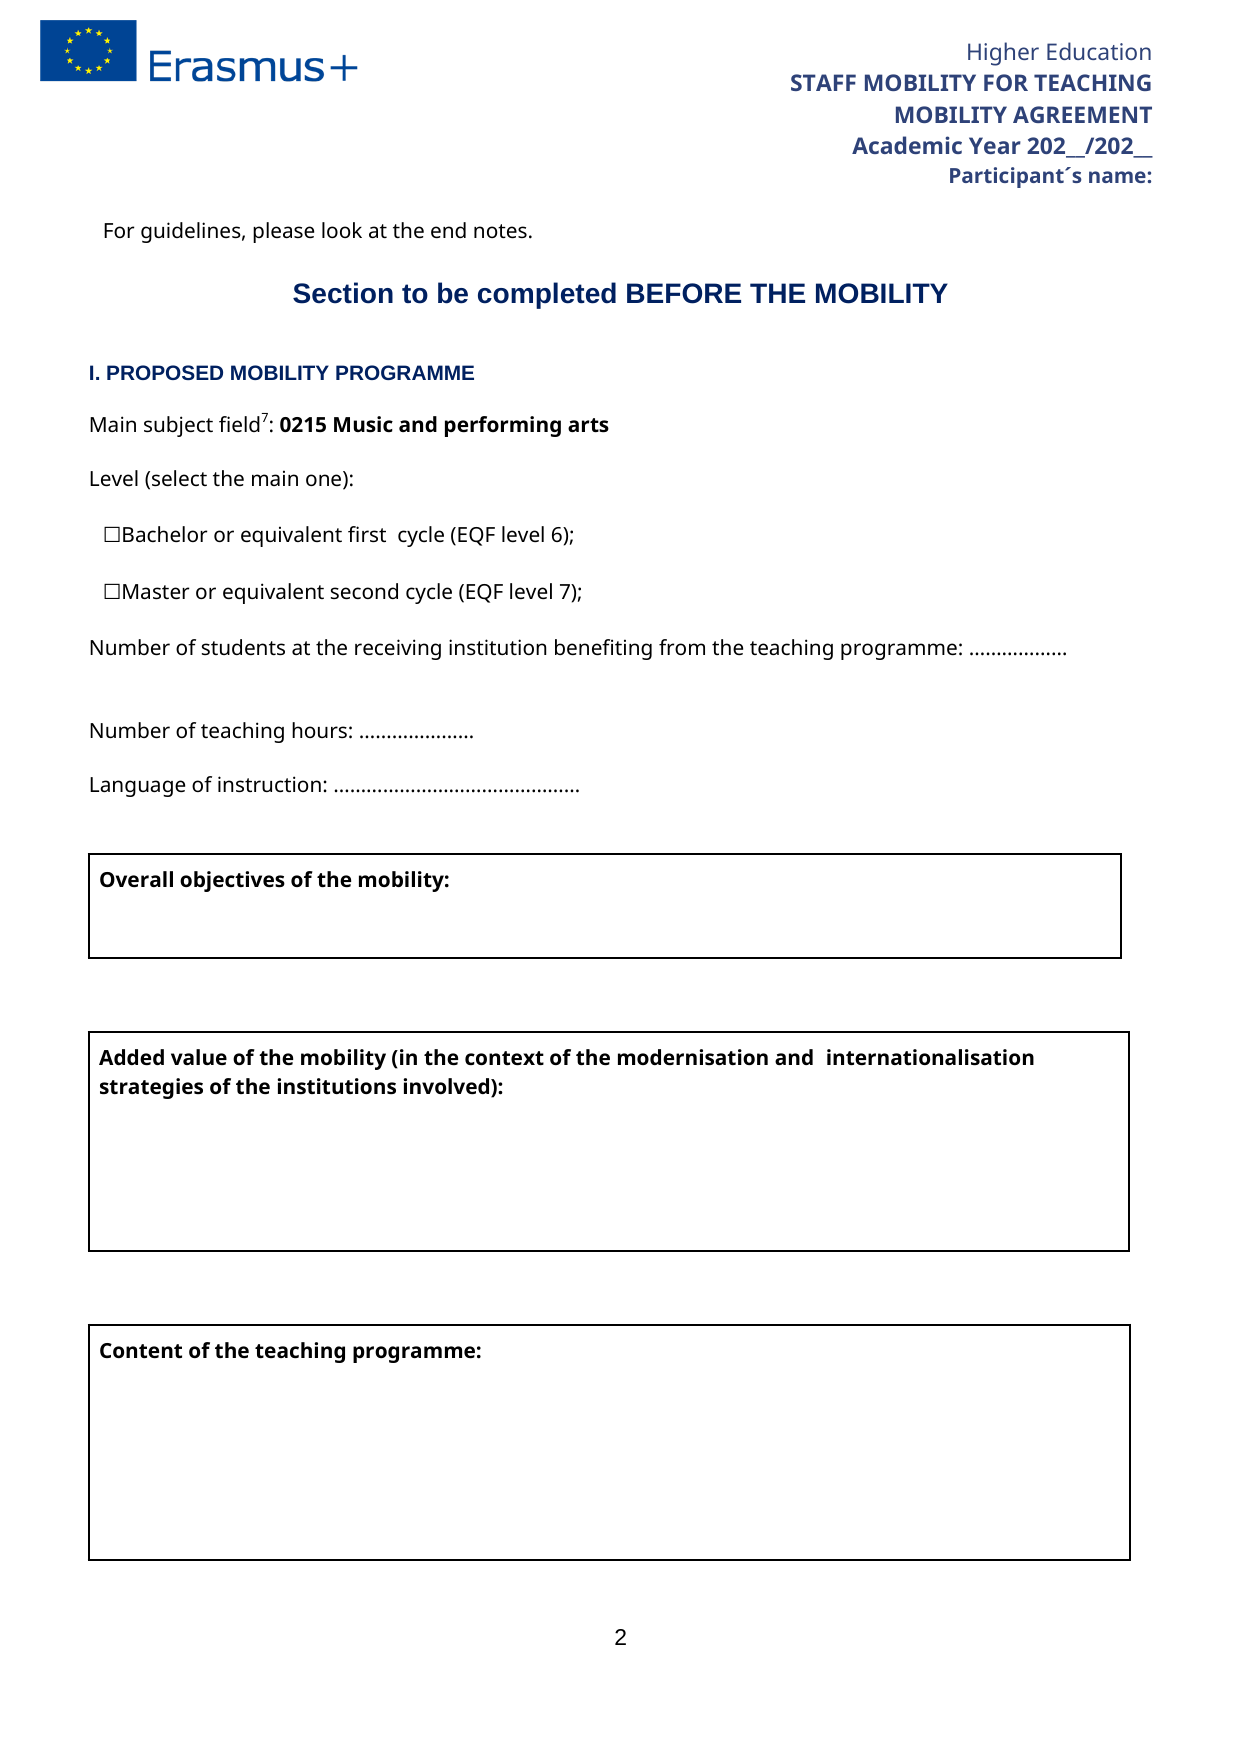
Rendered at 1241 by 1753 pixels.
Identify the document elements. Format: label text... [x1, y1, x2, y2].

text For guidelines, please look at the end notes. [103, 216, 1152, 244]
text Language of instruction: ……………………………………… [89, 770, 1152, 799]
table_header Overall objectives of the mobility: [90, 855, 1120, 957]
text Section to be completed BEFORE THE MOBILITY [89, 277, 1152, 309]
text Number of students at the receiving institution benefiting from the teaching programme: ……………… [89, 633, 1208, 662]
text Level (select the main one): [89, 464, 1153, 493]
text I. PROPOSED MOBILITY PROGRAMME [89, 361, 1152, 385]
text Main subject field7: 0215 Music and performing arts [89, 409, 1152, 439]
table_header Added value of the mobility (in the context of the modernisation and internationalisation strategies of the institutions involved): [90, 1033, 1128, 1249]
picture [40, 20, 358, 82]
table_header Content of the teaching programme: [90, 1326, 1129, 1559]
text Bachelor or equivalent first cycle (EQF level 6); [102, 521, 1153, 549]
text Master or equivalent second cycle (EQF level 7); [102, 577, 1153, 605]
text Number of teaching hours: ………………… [89, 716, 1152, 744]
